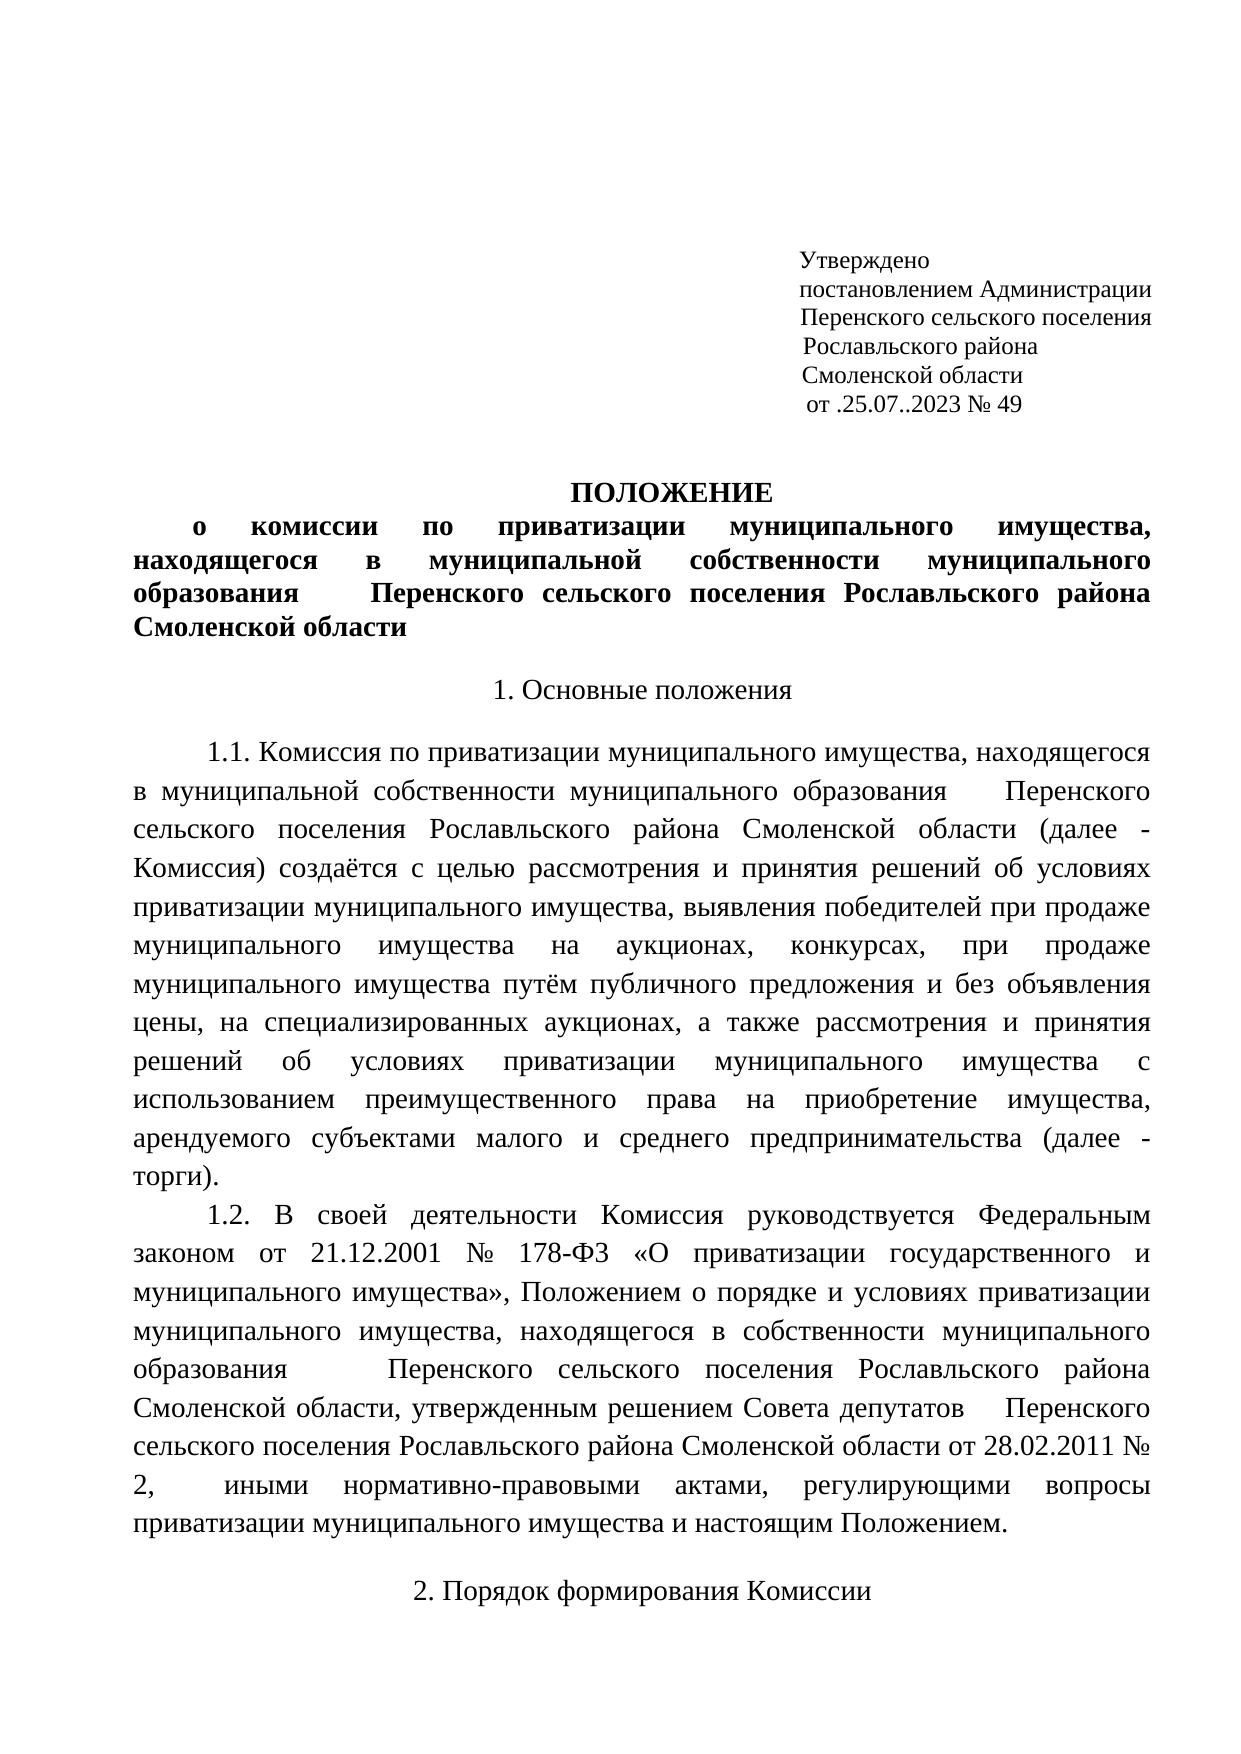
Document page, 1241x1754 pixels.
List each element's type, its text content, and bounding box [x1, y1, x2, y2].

text 2. Порядок формирования Комиссии [133, 1573, 1152, 1607]
text постановлением Администрации [133, 274, 1152, 302]
text ПОЛОЖЕНИЕ [133, 475, 1152, 508]
text Перенского сельского поселения [133, 302, 1152, 331]
text Рославльского района [133, 331, 1152, 360]
text от .25.07..2023 № 49 [133, 389, 1152, 417]
text 1.2. В своей деятельности Комиссия руководствуется Федеральным законом от 21.12.2001 № 178-Ф3 «О приватизации государственного и муниципального имущества», Положением о порядке и условиях приватизации муниципального имущества, находящегося в собственности муниципального образования Перенского сельского поселения Рославльского района Смоленской области, утвержденным решением Совета депутатов Перенского сельского поселения Рославльского района Смоленской области от 28.02.2011 № 2, иными нормативно-правовыми актами, регулирующими вопросы приватизации муниципального имущества и настоящим Положением. [133, 1197, 1152, 1539]
text 1.1. Комиссия по приватизации муниципального имущества, находящегося в муниципальной собственности муниципального образования Перенского сельского поселения Рославльского района Смоленской области (далее - Комиссия) создаётся с целью рассмотрения и принятия решений об условиях приватизации муниципального имущества, выявления победителей при продаже муниципального имущества на аукционах, конкурсах, при продаже муниципального имущества путём публичного предложения и без объявления цены, на специализированных аукционах, а также рассмотрения и принятия решений об условиях приватизации муниципального имущества с использованием преимущественного права на приобретение имущества, арендуемого субъектами малого и среднего предпринимательства (далее - торги). [133, 734, 1152, 1192]
text Смоленской области [133, 360, 1152, 389]
text Утверждено [133, 245, 1152, 274]
text о комиссии по приватизации муниципального имущества, находящегося в муниципальной собственности муниципального образования Перенского сельского поселения Рославльского района Смоленской области [133, 508, 1152, 643]
text 1. Основные положения [133, 672, 1152, 705]
